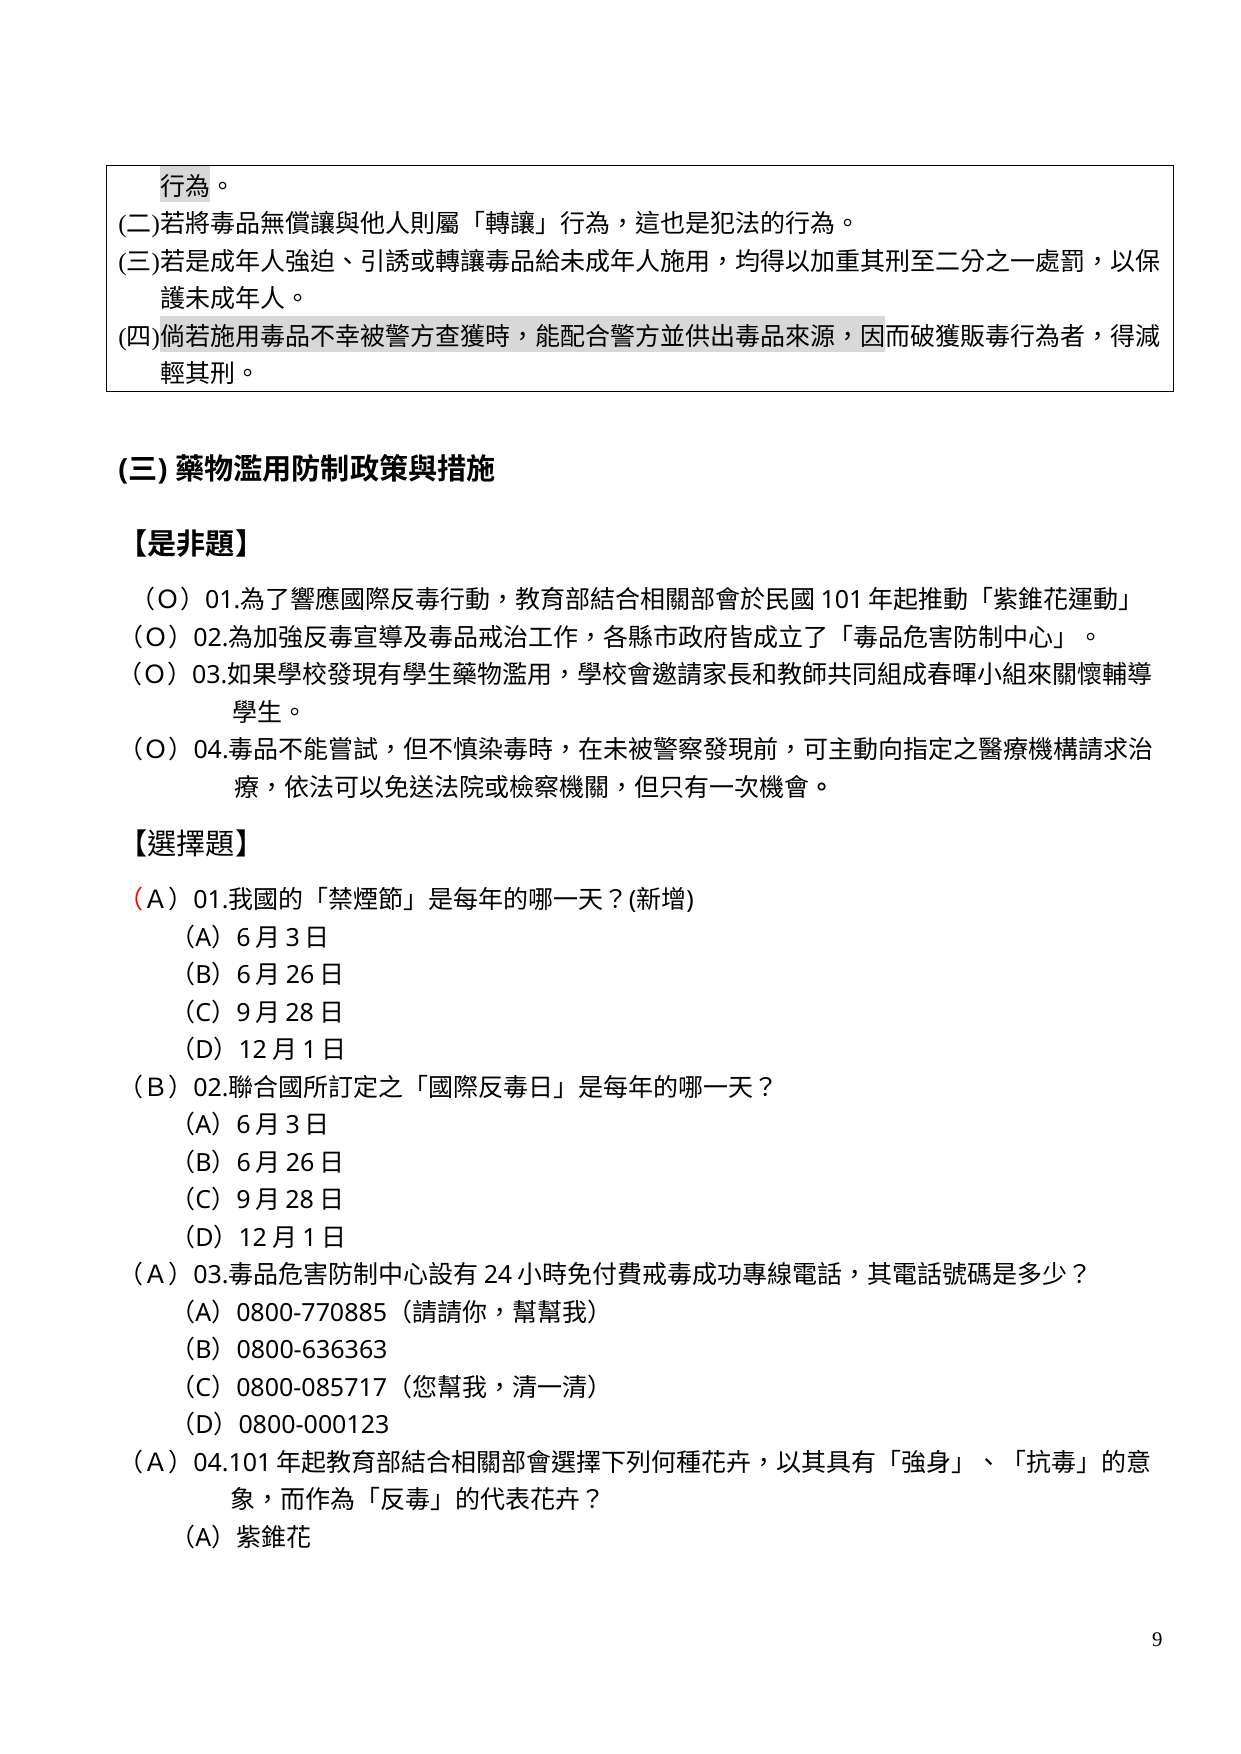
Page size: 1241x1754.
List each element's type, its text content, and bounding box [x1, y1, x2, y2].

text (三) 藥物濫用防制政策與措施 [118, 429, 1162, 504]
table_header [107, 166, 1173, 391]
text （A） [118, 1104, 1162, 1142]
text 【是非題】 [118, 504, 1162, 579]
text （Ａ）04.101年起教育部結合相關部會選擇下列何種花卉，以其具有「強身」、「抗毒」的意象，而作為「反毒」的代表花卉？ [118, 1442, 1162, 1517]
text （D） [118, 1217, 1162, 1254]
text （Ｏ）04.毒品不能嘗試，但不慎染毒時，在未被警察發現前，可主動向指定之醫療機構請求治療，依法可以免送法院或檢察機關，但只有一次機會。 [118, 729, 1162, 804]
text （Ａ）03.毒品危害防制中心設有24小時免付費戒毒成功專線電話，其電話號碼是多少？ [118, 1254, 1162, 1292]
text （B） [118, 954, 1162, 992]
text （C） [118, 1179, 1162, 1217]
text （Ｏ）02.為加強反毒宣導及毒品戒治工作，各縣市政府皆成立了「毒品危害防制中心」。 [118, 617, 1162, 654]
text （D） [118, 1029, 1162, 1067]
text （Ｂ）02.聯合國所訂定之「國際反毒日」是每年的哪一天？ [118, 1067, 1162, 1104]
text （C） [118, 992, 1162, 1029]
text （Ｏ）01.為了響應國際反毒行動，教育部結合相關部會於民國101年起推動「紫錐花運動」。 [118, 579, 1143, 617]
text （Ａ）01.我國的「禁煙節」是每年的哪一天？(新增) [118, 879, 1162, 917]
text （Ｏ）03.如果學校發現有學生藥物濫用，學校會邀請家長和教師共同組成春暉小組來關懷輔導學生。 [117, 654, 1162, 729]
text 【選擇題】 [118, 804, 1162, 879]
text （A）紫錐花 [118, 1517, 1162, 1554]
text （A） [118, 917, 1162, 954]
text （B） [118, 1142, 1162, 1179]
text （A）0800-770885（請請你，幫幫我） [118, 1292, 1162, 1329]
text （C）0800-085717（您幫我，清一清） [118, 1367, 1162, 1404]
text （D）0800-000123 [118, 1404, 1162, 1442]
text （B）0800-636363 [118, 1329, 1162, 1367]
